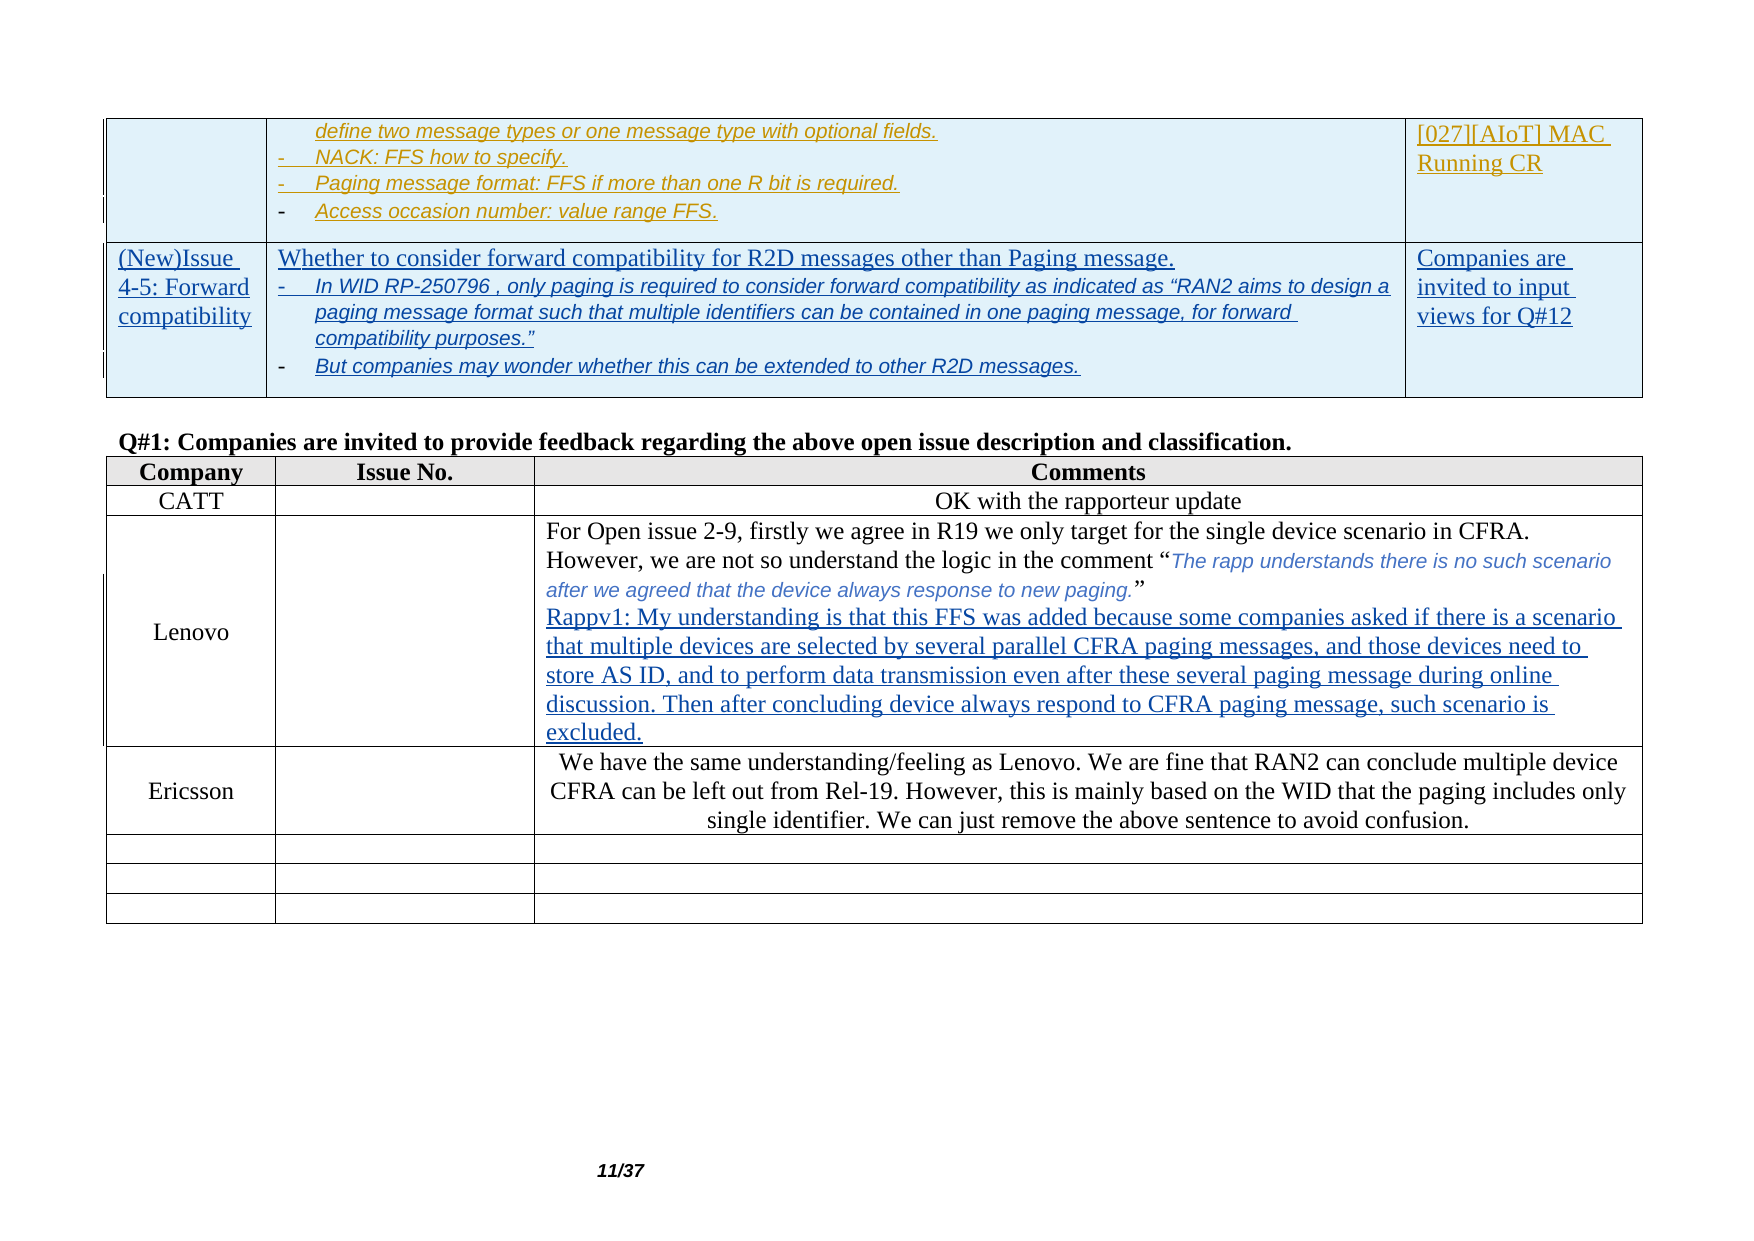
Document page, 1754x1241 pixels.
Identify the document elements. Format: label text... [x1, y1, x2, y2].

table_cell [535, 835, 1642, 863]
table_cell [276, 864, 534, 893]
table_header Company [107, 457, 275, 485]
table_cell [276, 835, 534, 863]
table_cell OK with the rapporteur update [535, 486, 1642, 515]
table_cell [107, 864, 275, 893]
table_cell [276, 894, 534, 923]
table_header Issue No. [276, 457, 534, 485]
table_cell Lenovo [107, 516, 275, 746]
table_cell [535, 864, 1642, 893]
table_cell Ericsson [107, 747, 275, 833]
table_cell [107, 894, 275, 923]
table_cell [276, 747, 534, 833]
table_cell [107, 835, 275, 863]
table_cell For Open issue 2-9, firstly we agree in R19 we only target for the single device scenario in CFRA. However, we are not so understand the logic in the comment “The rapp understands there is no such scenario after we agreed that the device always response to new paging.” [535, 516, 1642, 746]
table_cell [535, 894, 1642, 923]
table_cell We have the same understanding/feeling as Lenovo. We are fine that RAN2 can conclude multiple device CFRA can be left out from Rel-19. However, this is mainly based on the WID that the paging includes only single identifier. We can just remove the above sentence to avoid confusion. [535, 747, 1642, 833]
text Q#1: Companies are invited to provide feedback regarding the above open issue description and classification. [118, 427, 1606, 456]
table_cell [276, 516, 534, 746]
table_cell [276, 486, 534, 515]
table_cell CATT [107, 486, 275, 515]
table_header Comments [535, 457, 1642, 485]
